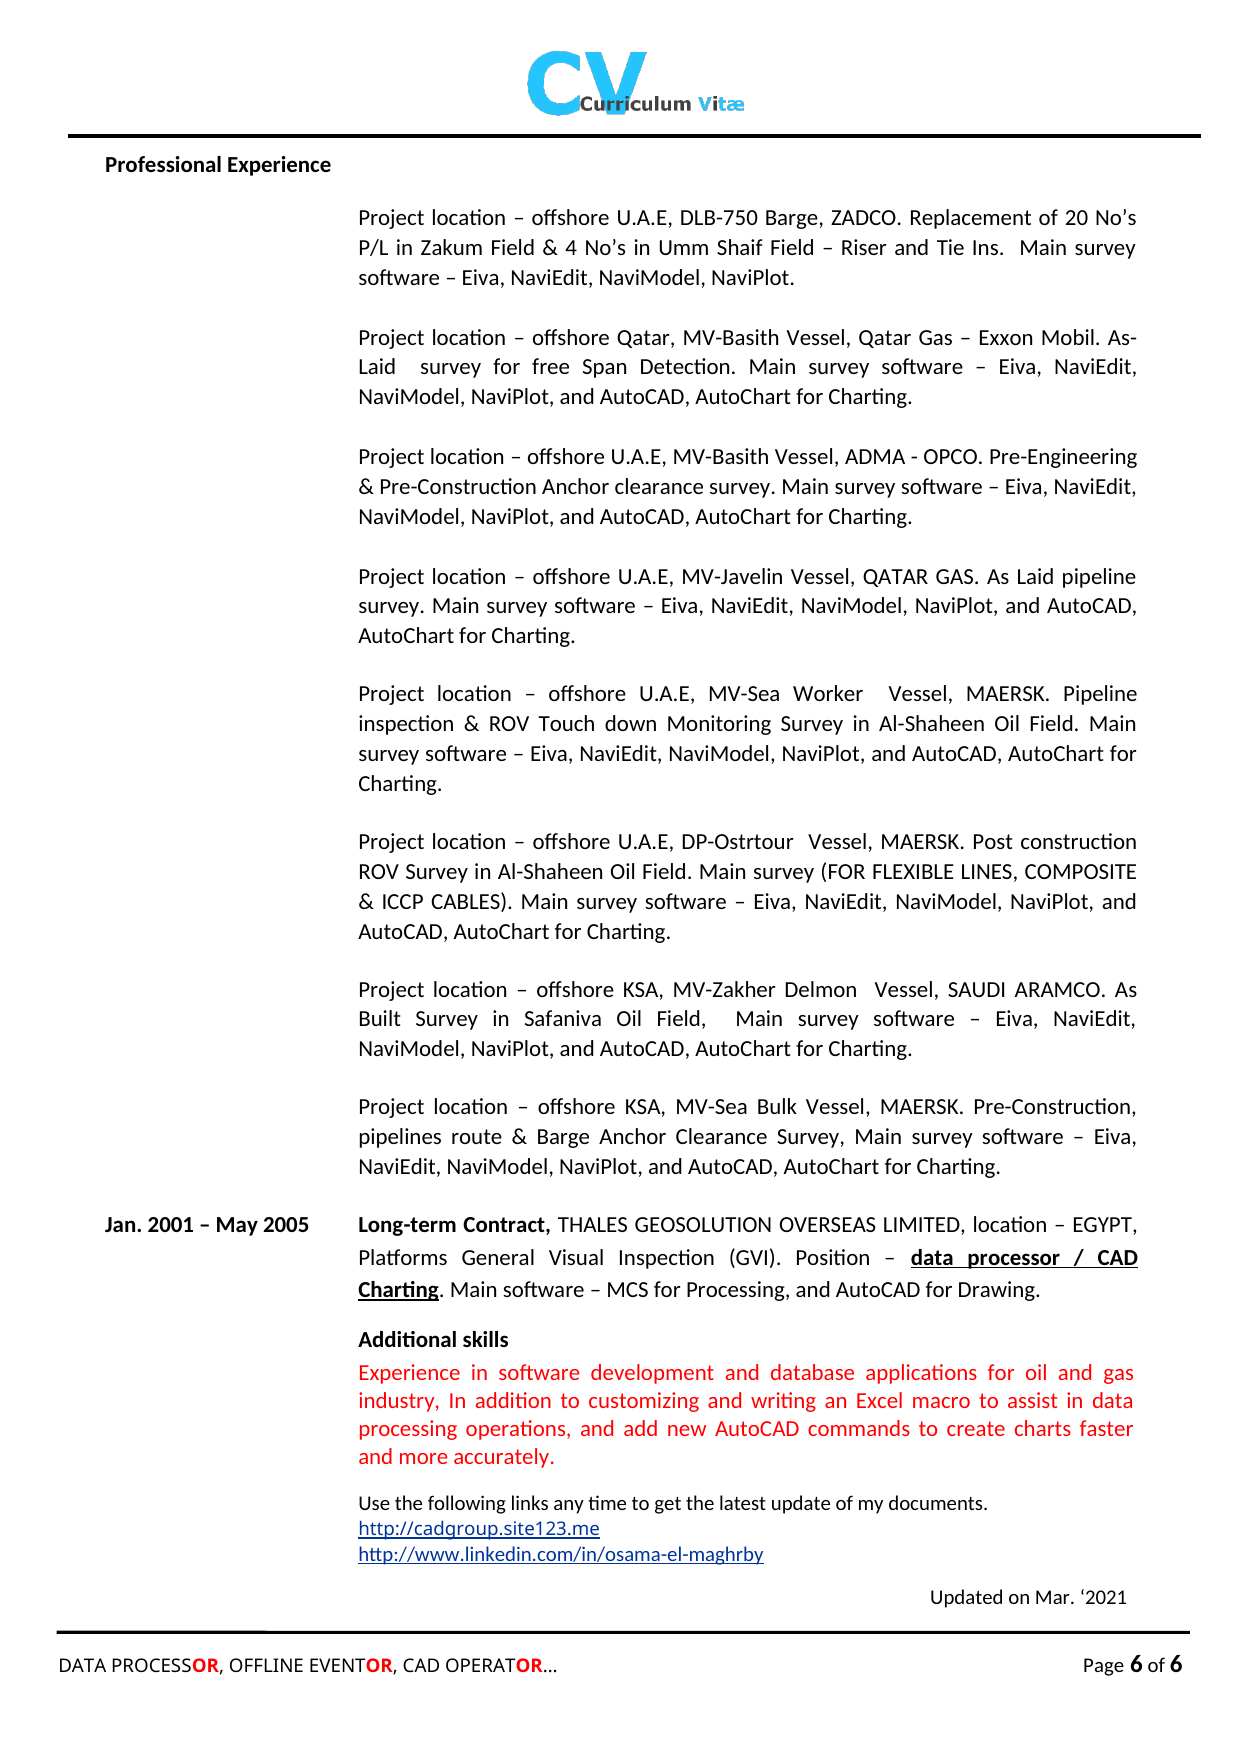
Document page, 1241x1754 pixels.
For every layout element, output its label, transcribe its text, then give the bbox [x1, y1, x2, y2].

text Use the following links any time to get the latest update of my documents. [358, 1490, 1135, 1516]
text Project location – offshore Qatar, MV-Basith Vessel, Qatar Gas – Exxon Mobil. As-Laid survey for free Span Detection. Main survey software – Eiva, NaviEdit, NaviModel, NaviPlot, and AutoCAD, AutoChart for Charting. [358, 323, 1138, 410]
text http://cadgroup.site123.me [358, 1516, 1135, 1541]
text Updated on Mar. ‘2021 [855, 1584, 1135, 1610]
text Jan. 2001 – May 2005 Long-term Contract, THALES GEOSOLUTION OVERSEAS LIMITED, location – EGYPT, Platforms General Visual Inspection (GVI). Position – data processor / CAD Charting. Main software – MCS for Processing, and AutoCAD for Drawing. [105, 1210, 1138, 1303]
text http://www.linkedin.com/in/osama-el-maghrby [358, 1541, 1135, 1567]
text Experience in software development and database applications for oil and gas industry, In addition to customizing and writing an Excel macro to assist in data processing operations, and add new AutoCAD commands to create charts faster and more accurately. [358, 1358, 1135, 1470]
text Professional Experience [105, 150, 1135, 178]
picture [512, 39, 759, 127]
text Project location – offshore KSA, MV-Sea Bulk Vessel, MAERSK. Pre-Construction, pipelines route & Barge Anchor Clearance Survey, Main survey software – Eiva, NaviEdit, NaviModel, NaviPlot, and AutoCAD, AutoChart for Charting. [358, 1092, 1138, 1180]
text Project location – offshore U.A.E, DLB-750 Barge, ZADCO. Replacement of 20 No’s P/L in Zakum Field & 4 No’s in Umm Shaif Field – Riser and Tie Ins. Main survey software – Eiva, NaviEdit, NaviModel, NaviPlot. [358, 203, 1138, 291]
text Project location – offshore U.A.E, MV-Javelin Vessel, QATAR GAS. As Laid pipeline survey. Main survey software – Eiva, NaviEdit, NaviModel, NaviPlot, and AutoCAD, AutoChart for Charting. [358, 562, 1138, 649]
text Project location – offshore U.A.E, MV-Sea Worker Vessel, MAERSK. Pipeline inspection & ROV Touch down Monitoring Survey in Al-Shaheen Oil Field. Main survey software – Eiva, NaviEdit, NaviModel, NaviPlot, and AutoCAD, AutoChart for Charting. [358, 679, 1138, 797]
text Project location – offshore KSA, MV-Zakher Delmon Vessel, SAUDI ARAMCO. As Built Survey in Safaniva Oil Field, Main survey software – Eiva, NaviEdit, NaviModel, NaviPlot, and AutoCAD, AutoChart for Charting. [358, 975, 1138, 1062]
text Additional skills [105, 1325, 1176, 1353]
text Project location – offshore U.A.E, DP-Ostrtour Vessel, MAERSK. Post construction ROV Survey in Al-Shaheen Oil Field. Main survey (FOR FLEXIBLE LINES, COMPOSITE & ICCP CABLES). Main survey software – Eiva, NaviEdit, NaviModel, NaviPlot, and AutoCAD, AutoChart for Charting. [358, 827, 1138, 945]
